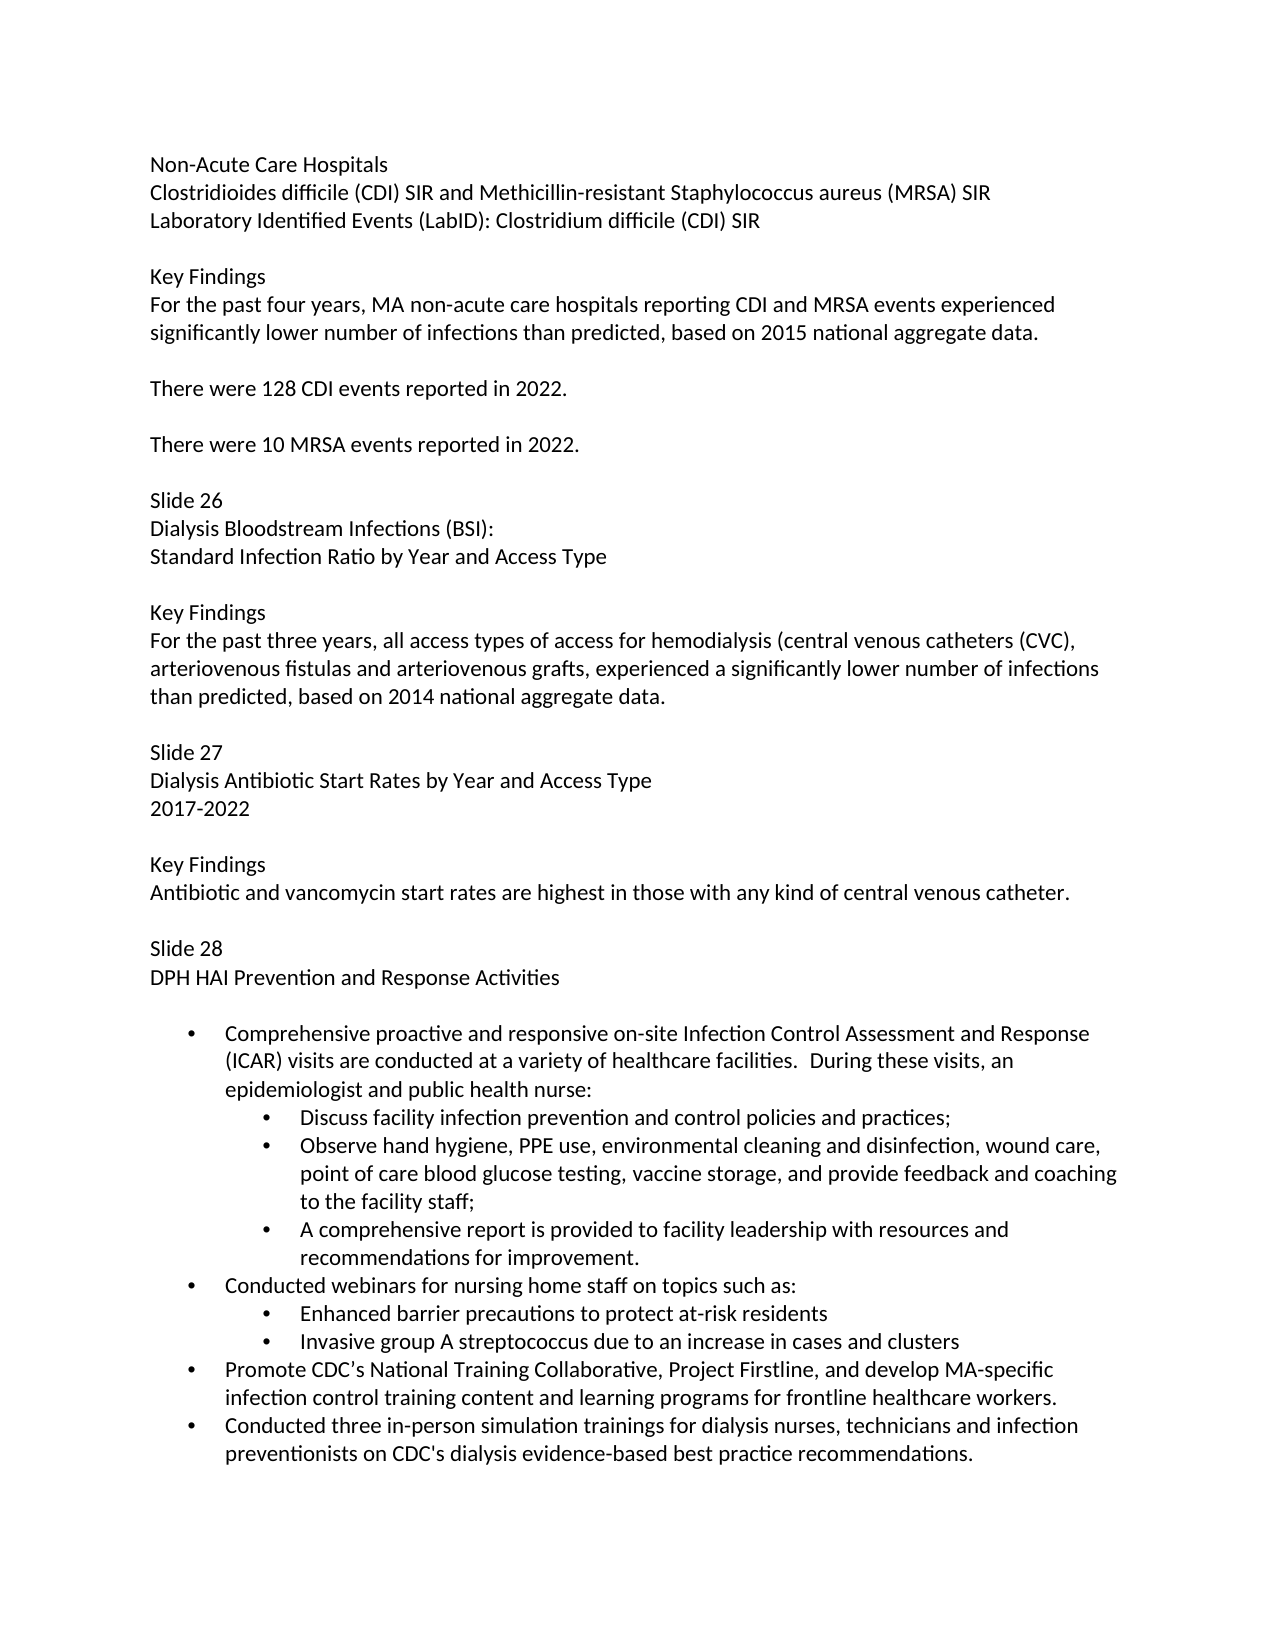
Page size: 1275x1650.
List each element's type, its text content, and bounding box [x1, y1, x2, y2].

text Key Findings [150, 598, 1125, 626]
text Slide 28 [150, 934, 1125, 963]
text Dialysis Bloodstream Infections (BSI): Standard Infection Ratio by Year and Access Type [150, 514, 1125, 570]
text Slide 26 [150, 486, 1125, 514]
list Comprehensive proactive and responsive on-site Infection Control Assessment and Response (ICAR) visits are conducted at a variety of healthcare facilities. During these visits, an epidemiologist and public health nurse: [187, 1019, 1125, 1103]
list A comprehensive report is provided to facility leadership with resources and recommendations for improvement. [262, 1215, 1125, 1271]
text For the past four years, MA non-acute care hospitals reporting CDI and MRSA events experienced significantly lower number of infections than predicted, based on 2015 national aggregate data. [150, 290, 1125, 346]
list Promote CDC’s National Training Collaborative, Project Firstline, and develop MA-specific infection control training content and learning programs for frontline healthcare workers. [187, 1355, 1125, 1411]
text Key Findings [150, 851, 1125, 878]
text DPH HAI Prevention and Response Activities [150, 963, 1125, 991]
list Enhanced barrier precautions to protect at-risk residents [262, 1299, 1125, 1327]
text Dialysis Antibiotic Start Rates by Year and Access Type 2017-2022 [150, 766, 1125, 822]
text There were 128 CDI events reported in 2022. [150, 374, 1125, 402]
list Discuss facility infection prevention and control policies and practices; [262, 1103, 1125, 1131]
list Observe hand hygiene, PPE use, environmental cleaning and disinfection, wound care, point of care blood glucose testing, vaccine storage, and provide feedback and coaching to the facility staff; [262, 1131, 1125, 1215]
text Laboratory Identified Events (LabID): Clostridium difficile (CDI) SIR [150, 206, 1125, 234]
list Invasive group A streptococcus due to an increase in cases and clusters [262, 1327, 1125, 1355]
text Non-Acute Care Hospitals Clostridioides difficile (CDI) SIR and Methicillin-resistant Staphylococcus aureus (MRSA) SIR [150, 150, 1125, 206]
text Antibiotic and vancomycin start rates are highest in those with any kind of central venous catheter. [150, 878, 1125, 907]
list Conducted webinars for nursing home staff on topics such as: [187, 1271, 1125, 1299]
text Key Findings [150, 262, 1125, 290]
text There were 10 MRSA events reported in 2022. [150, 430, 1125, 458]
list Conducted three in-person simulation trainings for dialysis nurses, technicians and infection preventionists on CDC's dialysis evidence-based best practice recommendations. [187, 1411, 1125, 1467]
text Slide 27 [150, 738, 1125, 766]
text For the past three years, all access types of access for hemodialysis (central venous catheters (CVC), arteriovenous fistulas and arteriovenous grafts, experienced a significantly lower number of infections than predicted, based on 2014 national aggregate data. [150, 626, 1125, 710]
